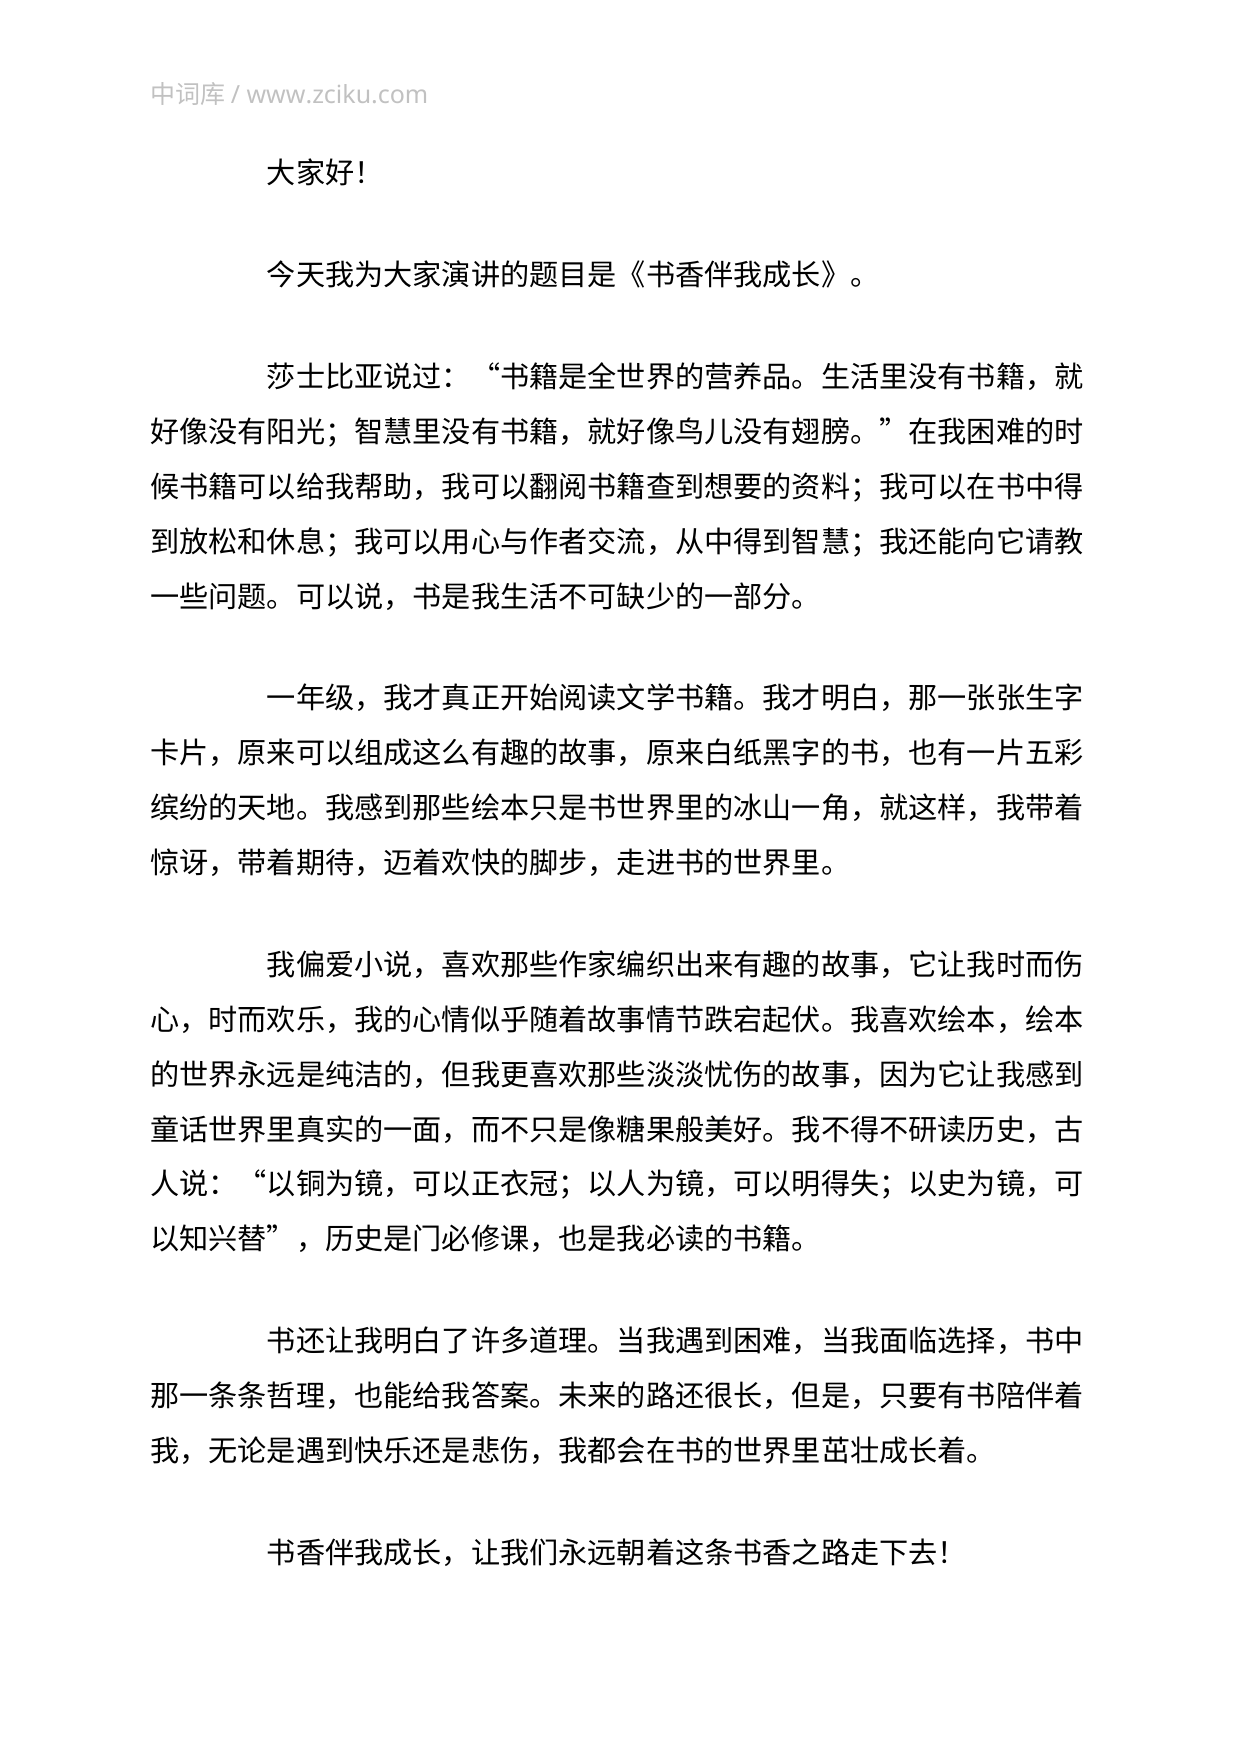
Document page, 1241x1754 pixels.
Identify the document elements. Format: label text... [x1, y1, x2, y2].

text 书香伴我成长，让我们永远朝着这条书香之路走下去！ [150, 1529, 1090, 1571]
text 书还让我明白了许多道理。当我遇到困难，当我面临选择，书中那一条条哲理，也能给我答案。未来的路还很长，但是，只要有书陪伴着我，无论是遇到快乐还是悲伤，我都会在书的世界里茁壮成长着。 [150, 1318, 1090, 1470]
text 我偏爱小说，喜欢那些作家编织出来有趣的故事，它让我时而伤心，时而欢乐，我的心情似乎随着故事情节跌宕起伏。我喜欢绘本，绘本的世界永远是纯洁的，但我更喜欢那些淡淡忧伤的故事，因为它让我感到童话世界里真实的一面，而不只是像糖果般美好。我不得不研读历史，古人说：“以铜为镜，可以正衣冠；以人为镜，可以明得失；以史为镜，可以知兴替”，历史是门必修课，也是我必读的书籍。 [150, 941, 1090, 1258]
text 一年级，我才真正开始阅读文学书籍。我才明白，那一张张生字卡片，原来可以组成这么有趣的故事，原来白纸黑字的书，也有一片五彩缤纷的天地。我感到那些绘本只是书世界里的冰山一角，就这样，我带着惊讶，带着期待，迈着欢快的脚步，走进书的世界里。 [150, 675, 1090, 882]
text 大家好！ [150, 150, 1090, 192]
text 今天我为大家演讲的题目是《书香伴我成长》。 [150, 252, 1090, 294]
text 莎士比亚说过：“书籍是全世界的营养品。生活里没有书籍，就好像没有阳光；智慧里没有书籍，就好像鸟儿没有翅膀。”在我困难的时候书籍可以给我帮助，我可以翻阅书籍查到想要的资料；我可以在书中得到放松和休息；我可以用心与作者交流，从中得到智慧；我还能向它请教一些问题。可以说，书是我生活不可缺少的一部分。 [150, 353, 1090, 615]
